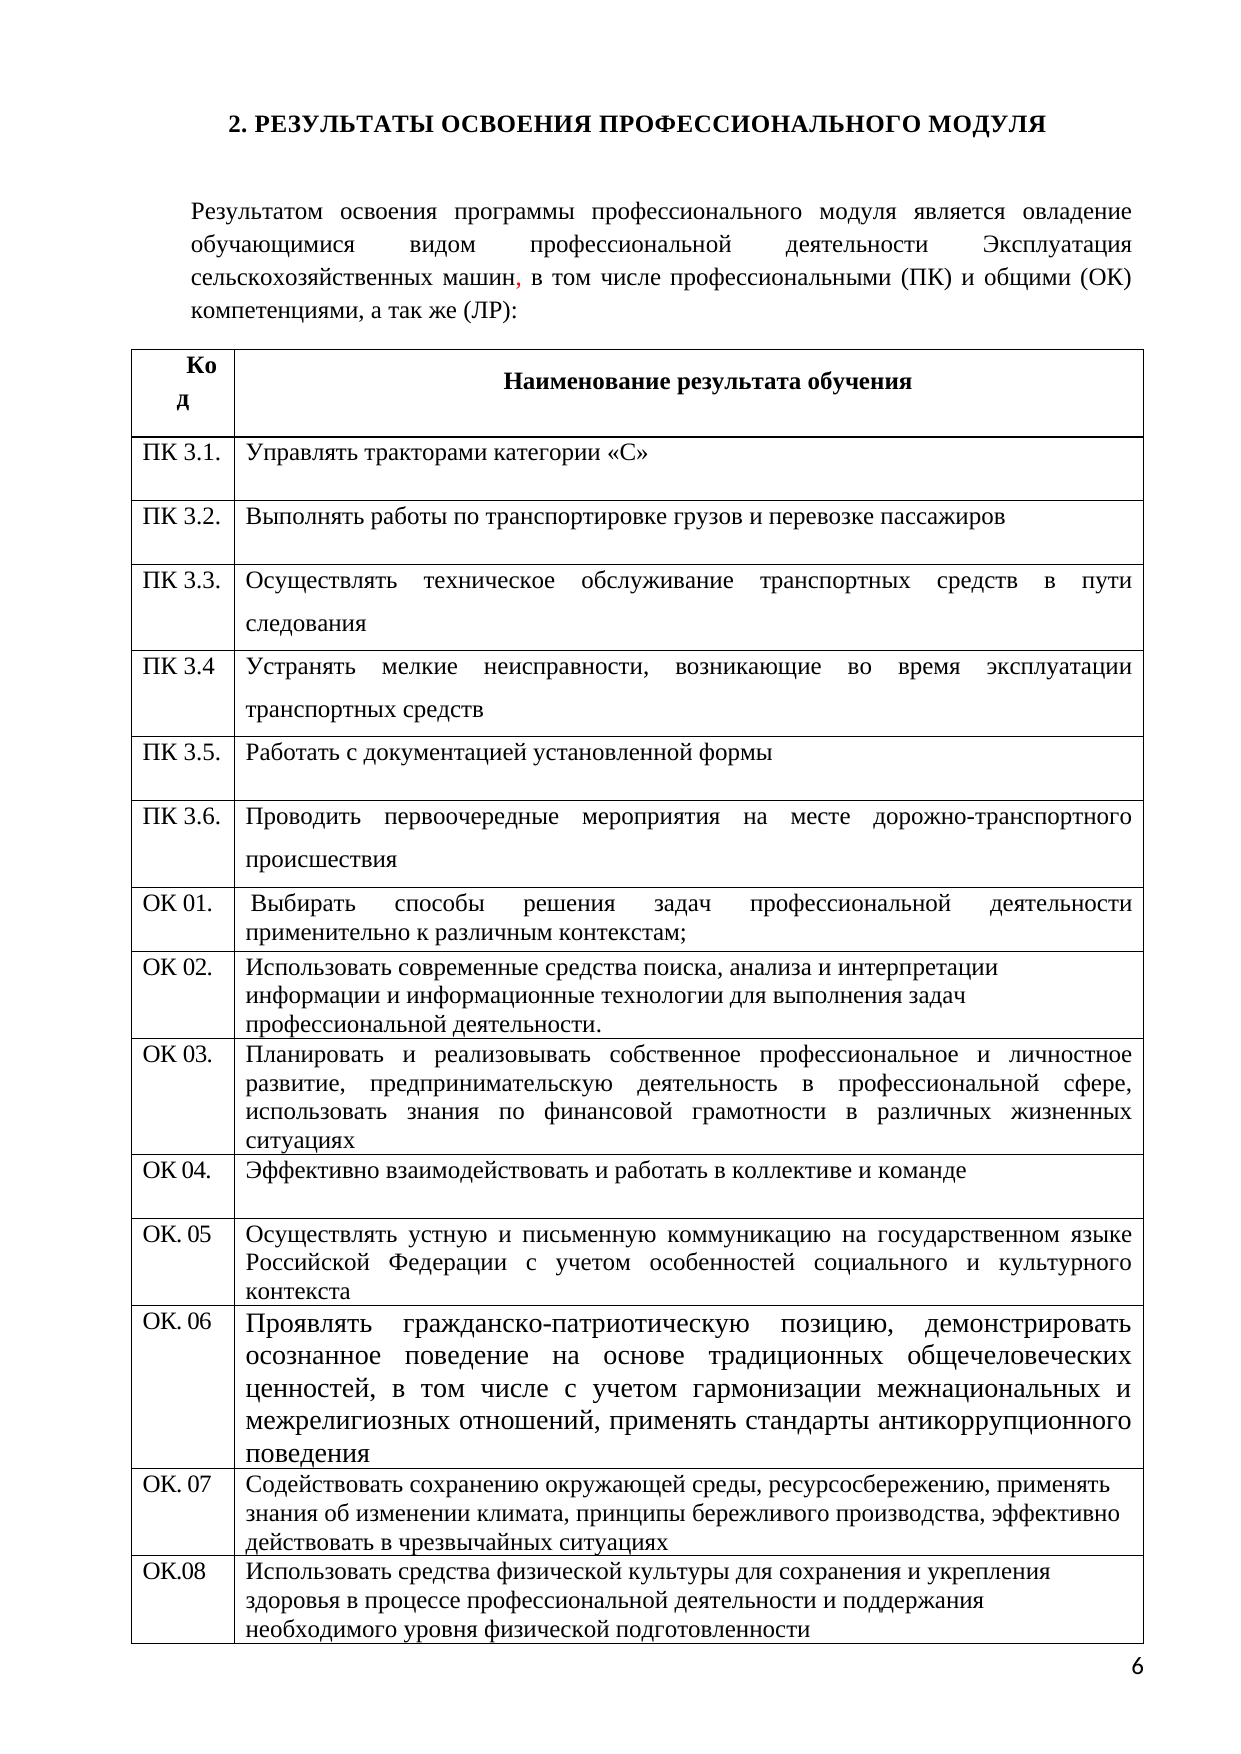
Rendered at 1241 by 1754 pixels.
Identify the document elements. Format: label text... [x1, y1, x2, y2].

table_cell Использовать средства физической культуры для сохранения и укрепления здоровья в процессе профессиональной деятельности и поддержания необходимого уровня физической подготовленности [235, 1556, 1143, 1643]
table_cell ПК 3.4 [132, 651, 234, 736]
table_cell Работать с документацией установленной формы [235, 737, 1143, 800]
table_cell ПК 3.5. [132, 737, 234, 800]
table_cell Эффективно взаимодействовать и работать в коллективе и команде [235, 1155, 1143, 1218]
table_cell ПК 3.1. [132, 438, 234, 500]
table_cell ОК 02. [132, 952, 234, 1038]
table_cell ПК 3.6. [132, 801, 234, 887]
table_cell Управлять тракторами категории «С» [235, 438, 1143, 500]
table_cell Код [132, 350, 234, 436]
table_cell Наименование результата обучения [235, 350, 1143, 436]
table_cell Выбирать способы решения задач профессиональной деятельности применительно к различным контекстам; [235, 888, 1143, 951]
table_cell ОК. 07 [132, 1469, 234, 1555]
table_cell Выполнять работы по транспортировке грузов и перевозке пассажиров [235, 501, 1143, 564]
table_cell ПК 3.2. [132, 501, 234, 564]
table_cell Планировать и реализовывать собственное профессиональное и личностное развитие, предпринимательскую деятельность в профессиональной сфере, использовать знания по финансовой грамотности в различных жизненных ситуациях [235, 1039, 1143, 1154]
table_cell Проявлять гражданско-патриотическую позицию, демонстрировать осознанное поведение на основе традиционных общечеловеческих ценностей, в том числе с учетом гармонизации межнациональных и межрелигиозных отношений, применять стандарты антикоррупционного поведения [235, 1306, 1143, 1468]
table_cell ОК. 05 [132, 1219, 234, 1305]
table_header 2. РЕЗУЛЬТАТЫ ОСВОЕНИЯ ПРОФЕССИОНАЛЬНОГО МОДУЛЯ Результатом освоения программы профессионального модуля является овладение обучающимися видом профессиональной деятельности Эксплуатация сельскохозяйственных машин, в том числе профессиональными (ПК) и общими (ОК) компетенциями, а так же (ЛР): [131, 89, 1144, 349]
table_cell Осуществлять техническое обслуживание транспортных средств в пути следования [235, 565, 1143, 650]
table_cell Проводить первоочередные мероприятия на месте дорожно-транспортного происшествия [235, 801, 1143, 887]
table_cell ОК 03. [132, 1039, 234, 1154]
table_cell ОК. 06 [132, 1306, 234, 1468]
table_cell ОК 01. [132, 888, 234, 951]
table_cell ОК 04. [132, 1155, 234, 1218]
table_cell ПК 3.3. [132, 565, 234, 650]
table_cell Использовать современные средства поиска, анализа и интерпретации информации и информационные технологии для выполнения задач профессиональной деятельности. [235, 952, 1143, 1038]
table_cell Содействовать сохранению окружающей среды, ресурсосбережению, применять знания об изменении климата, принципы бережливого производства, эффективно действовать в чрезвычайных ситуациях [235, 1469, 1143, 1555]
table_cell ОК.08 [132, 1556, 234, 1643]
table_cell Осуществлять устную и письменную коммуникацию на государственном языке Российской Федерации с учетом особенностей социального и культурного контекста [235, 1219, 1143, 1305]
table_cell Устранять мелкие неисправности, возникающие во время эксплуатации транспортных средств [235, 651, 1143, 736]
